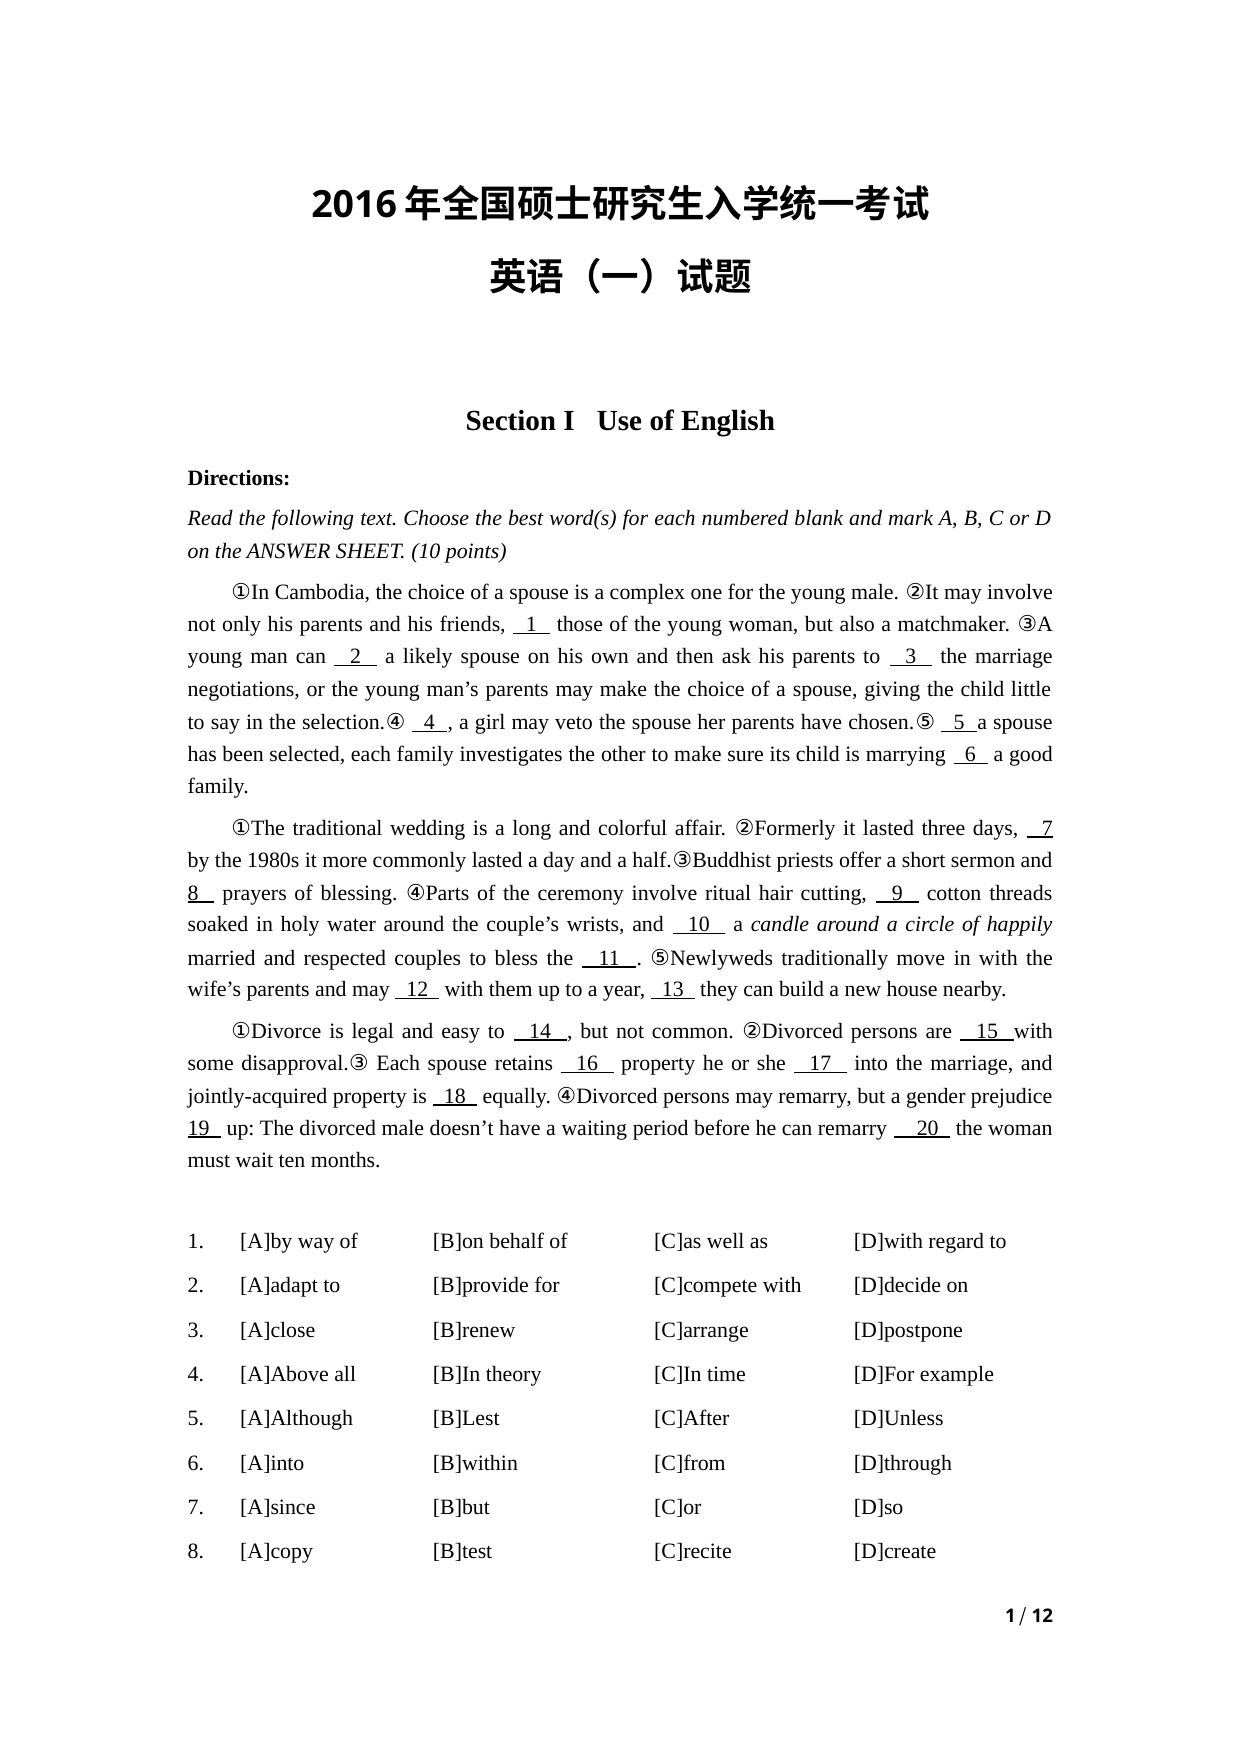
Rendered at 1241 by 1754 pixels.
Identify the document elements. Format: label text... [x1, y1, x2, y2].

table_cell [D]through [842, 1438, 1064, 1482]
table_cell [B]In theory [421, 1349, 643, 1393]
table_cell [C]After [643, 1394, 842, 1438]
table_cell [D]create [842, 1526, 1064, 1571]
table_cell [A]adapt to [229, 1261, 421, 1305]
table_cell [A]into [229, 1438, 421, 1482]
text ①The traditional wedding is a long and colorful affair. ②Formerly it lasted three days, 7 by the 1980s it more commonly lasted a day and a half.③Buddhist priests offer a short sermon and 8 prayers of blessing. ④Parts of the ceremony involve ritual hair cutting, 9 cotton threads soaked in holy water around the couple’s wrists, and 10 a candle around a circle of happily married and respected couples to bless the 11 . ⑤Newlyweds traditionally move in with the wife’s parents and may 12 with them up to a year, 13 they can build a new house nearby. [187, 810, 1053, 1005]
table_cell [D]so [842, 1482, 1064, 1526]
table_cell [C]In time [643, 1349, 842, 1393]
table_cell [C]from [643, 1438, 842, 1482]
table_header [B]on behalf of [421, 1216, 643, 1261]
table_cell 5. [176, 1394, 229, 1438]
table_cell 8. [176, 1526, 229, 1571]
table_cell [C]or [643, 1482, 842, 1526]
table_cell [B]within [421, 1438, 643, 1482]
text 2016年全国硕士研究生入学统一考试 [234, 168, 1006, 233]
table_cell 7. [176, 1482, 229, 1526]
table_header [C]as well as [643, 1216, 842, 1261]
table_cell [C]recite [643, 1526, 842, 1571]
text Section I Use of English [187, 388, 1053, 453]
table_cell [A]copy [229, 1526, 421, 1571]
text ①In Cambodia, the choice of a spouse is a complex one for the young male. ②It may involve not only his parents and his friends, 1 those of the young woman, but also a matchmaker. ③A young man can 2 a likely spouse on his own and then ask his parents to 3 the marriage negotiations, or the young man’s parents may make the choice of a spouse, giving the child little to say in the selection.④ 4 , a girl may veto the spouse her parents have chosen.⑤ 5 a spouse has been selected, each family investigates the other to make sure its child is marrying 6 a good family. [187, 574, 1053, 802]
table_cell [A]since [229, 1482, 421, 1526]
table_cell [C]arrange [643, 1305, 842, 1349]
text 英语（一）试题 [234, 241, 1006, 306]
table_cell [B]test [421, 1526, 643, 1571]
table_cell [D]For example [842, 1349, 1064, 1393]
table_cell [D]Unless [842, 1394, 1064, 1438]
table_cell [A]Although [229, 1394, 421, 1438]
table_cell 4. [176, 1349, 229, 1393]
table_cell 3. [176, 1305, 229, 1349]
table_cell [B]but [421, 1482, 643, 1526]
text ①Divorce is legal and easy to 14 , but not common. ②Divorced persons are 15 with some disapproval.③ Each spouse retains 16 property he or she 17 into the marriage, and jointly-acquired property is 18 equally. ④Divorced persons may remarry, but a gender prejudice 19 up: The divorced male doesn’t have a waiting period before he can remarry 20 the woman must wait ten months. [187, 1013, 1053, 1176]
table_cell 6. [176, 1438, 229, 1482]
table_cell [D]decide on [842, 1261, 1064, 1305]
table_header [A]by way of [229, 1216, 421, 1261]
table_cell [B]provide for [421, 1261, 643, 1305]
table_header [D]with regard to [842, 1216, 1064, 1261]
table_cell [A]Above all [229, 1349, 421, 1393]
text Directions: [187, 461, 1053, 493]
text Read the following text. Choose the best word(s) for each numbered blank and mark A, B, C or D on the ANSWER SHEET. (10 points) [187, 501, 1053, 566]
table_cell [B]renew [421, 1305, 643, 1349]
table_cell 2. [176, 1261, 229, 1305]
table_cell [C]compete with [643, 1261, 842, 1305]
table_cell [A]close [229, 1305, 421, 1349]
table_cell [B]Lest [421, 1394, 643, 1438]
table_header 1. [176, 1216, 229, 1261]
table_cell [D]postpone [842, 1305, 1064, 1349]
